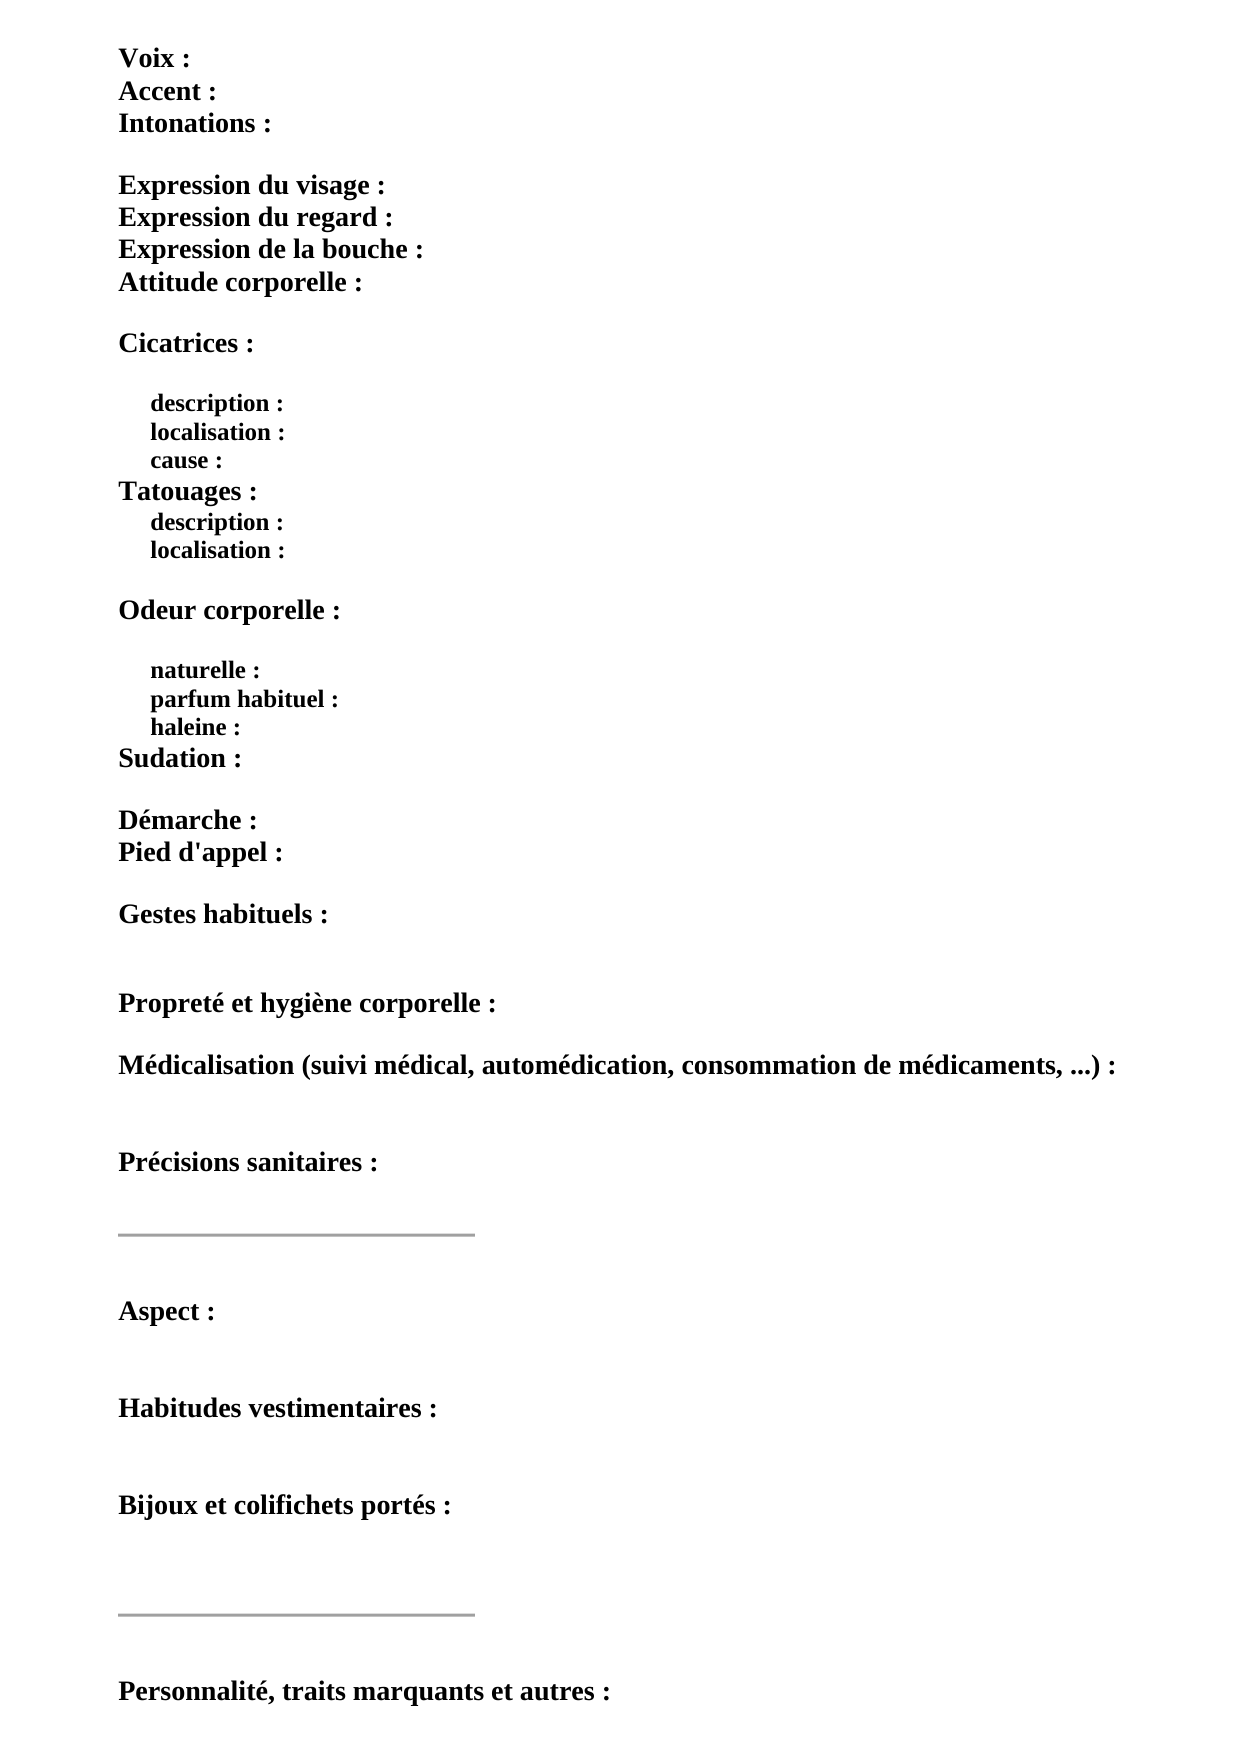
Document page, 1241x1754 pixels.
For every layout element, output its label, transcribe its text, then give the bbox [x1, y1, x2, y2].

text  parfum habituel : [118, 684, 1199, 712]
text  localisation : [118, 417, 1199, 446]
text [118, 1642, 1199, 1706]
text Expression du visage : Expression du regard : Expression de la bouche : Attitude corporelle : [118, 168, 1199, 297]
text  description : [118, 388, 1199, 417]
text Démarche : Pied d'appel : [118, 803, 1199, 867]
text Gestes habituels : [118, 897, 1199, 957]
text Aspect : Habitudes vestimentaires : Bijoux et colifichets portés : [118, 1262, 1199, 1613]
text  cause : Tatouages : [118, 446, 1199, 507]
text Voix : Accent : Intonations : [118, 41, 1199, 138]
text Odeur corporelle : [118, 593, 1199, 626]
text  localisation : [118, 535, 1199, 564]
text Médicalisation (suivi médical, automédication, consommation de médicaments, ...) : Précisions sanitaires : [118, 1048, 1199, 1205]
text Propreté et hygiène corporelle : [118, 986, 1199, 1019]
text  naturelle : [118, 655, 1199, 684]
text Cicatrices : [118, 326, 1199, 359]
text  description : [118, 507, 1199, 535]
text  haleine : Sudation : [118, 712, 1199, 773]
